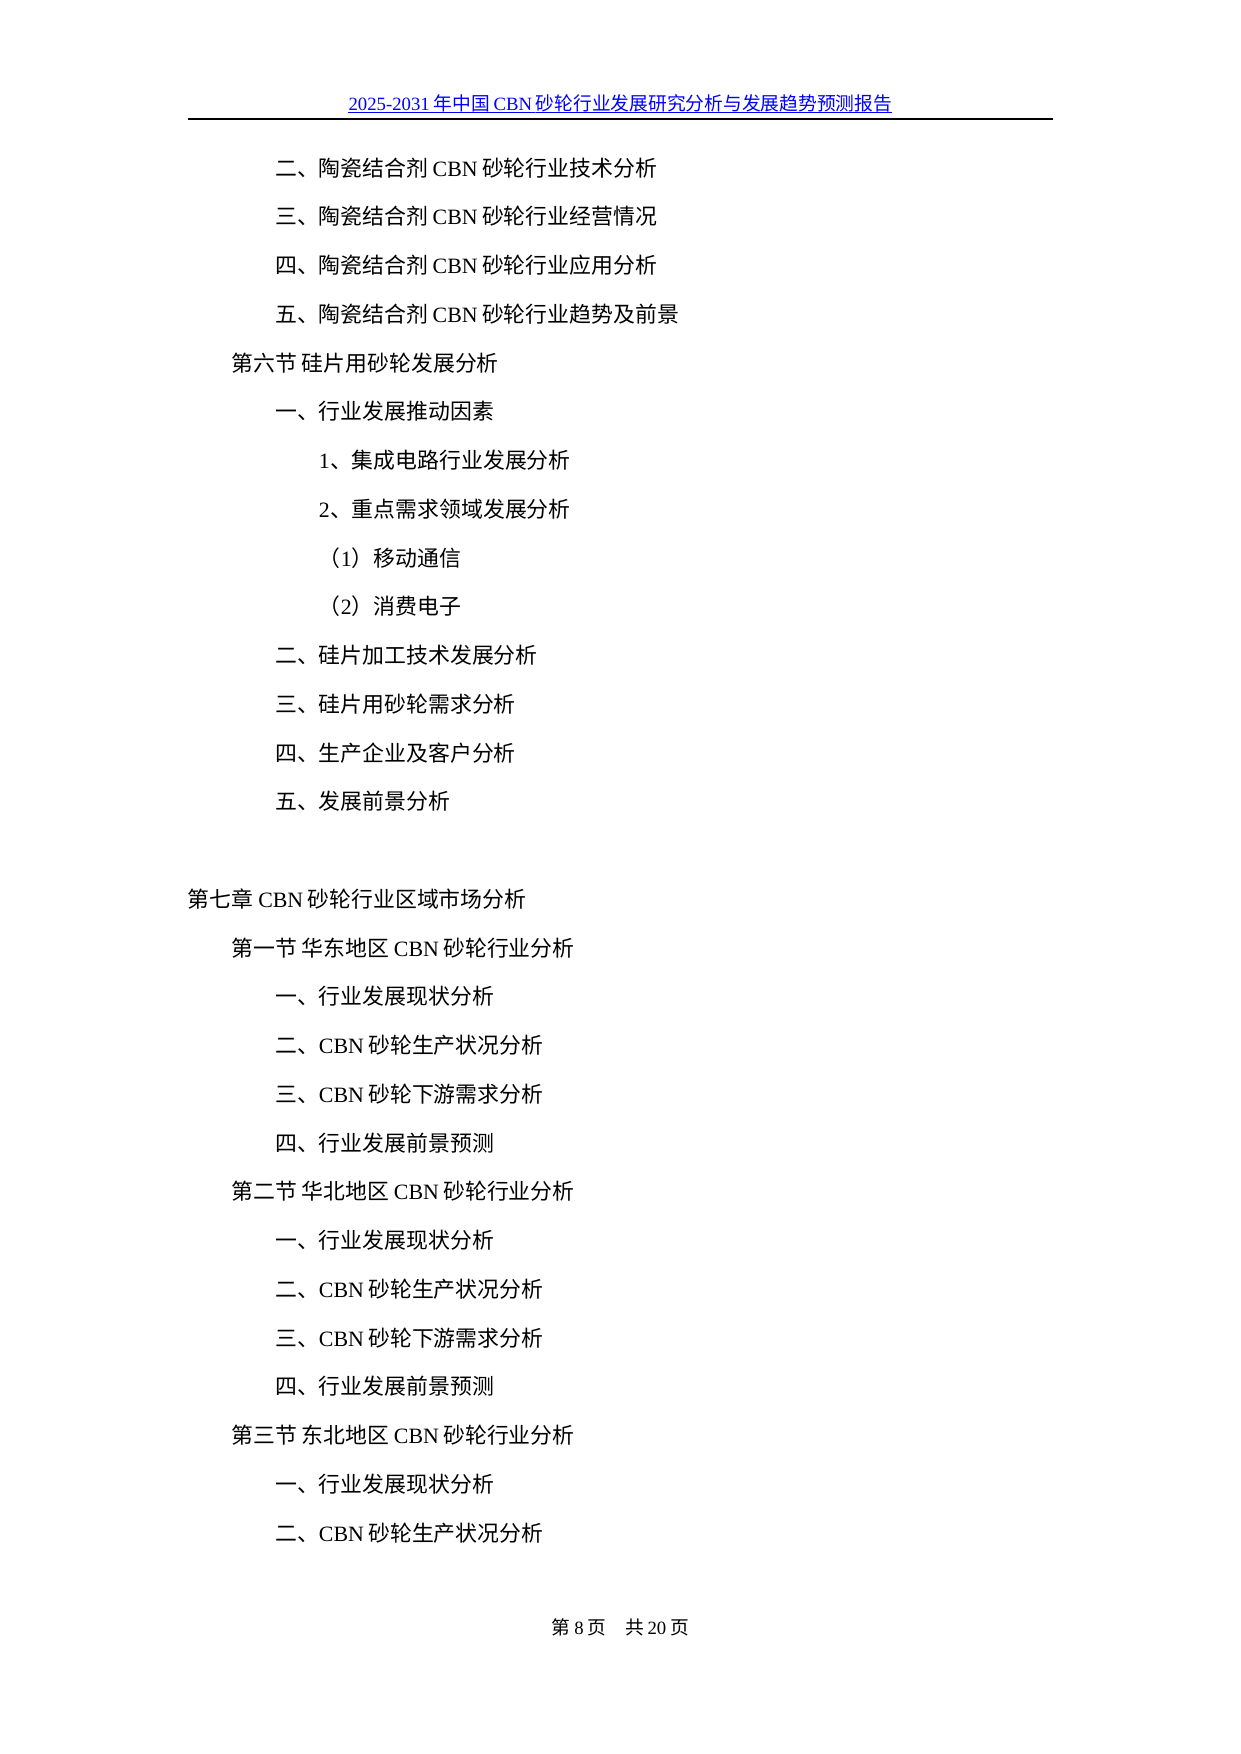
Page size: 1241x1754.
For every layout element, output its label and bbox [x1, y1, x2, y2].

text [187, 150, 1053, 1548]
